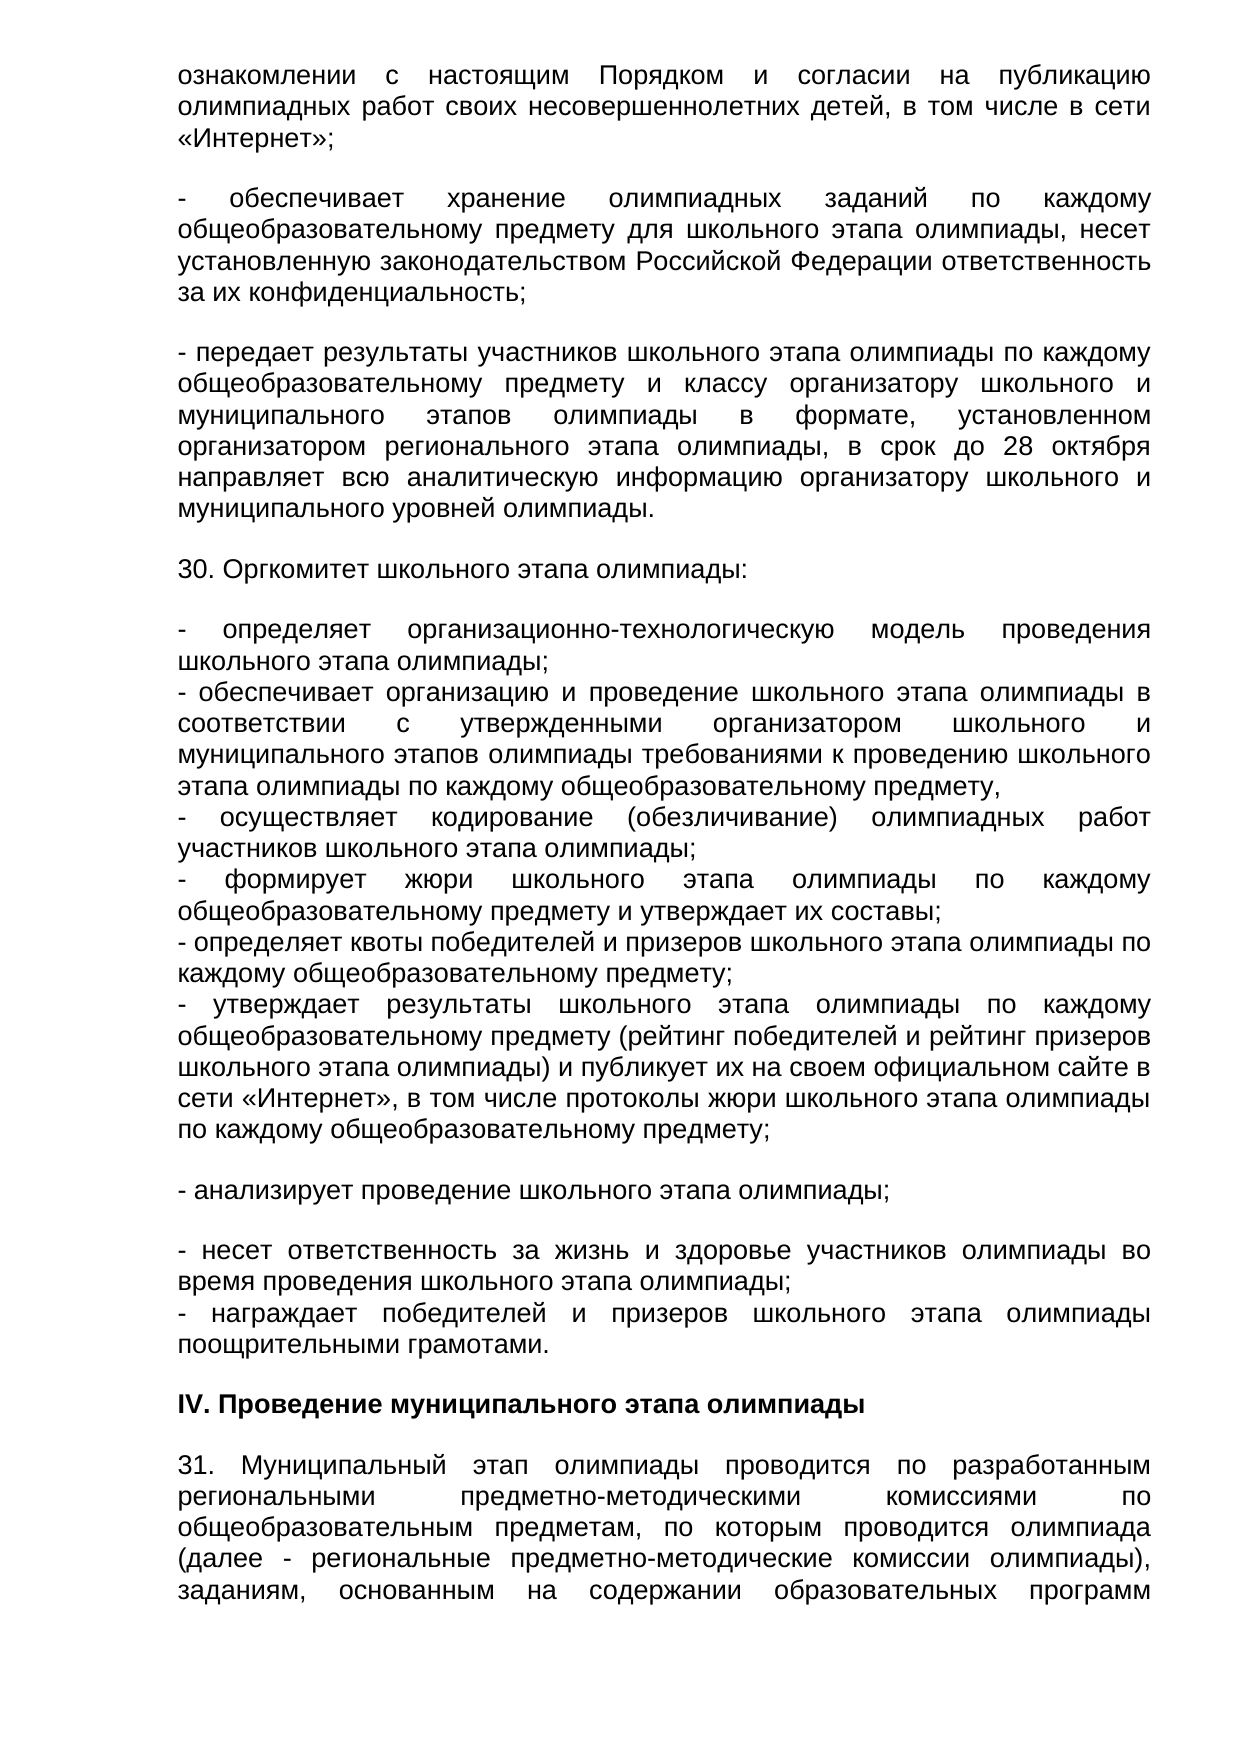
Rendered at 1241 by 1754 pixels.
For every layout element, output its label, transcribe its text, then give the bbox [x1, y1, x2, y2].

text - формирует жюри школьного этапа олимпиады по каждому общеобразовательному предмету и утверждает их составы; [177, 863, 1152, 926]
text - несет ответственность за жизнь и здоровье участников олимпиады во время проведения школьного этапа олимпиады; [177, 1234, 1152, 1297]
text 30. Оргкомитет школьного этапа олимпиады: [177, 553, 1152, 584]
text - награждает победителей и призеров школьного этапа олимпиады поощрительными грамотами. [177, 1297, 1152, 1359]
text - обеспечивает хранение олимпиадных заданий по каждому общеобразовательному предмету для школьного этапа олимпиады, несет установленную законодательством Российской Федерации ответственность за их конфиденциальность; [177, 182, 1152, 307]
text - утверждает результаты школьного этапа олимпиады по каждому общеобразовательному предмету (рейтинг победителей и рейтинг призеров школьного этапа олимпиады) и публикует их на своем официальном сайте в сети «Интернет», в том числе протоколы жюри школьного этапа олимпиады по каждому общеобразовательному предмету; [177, 988, 1152, 1144]
text - осуществляет кодирование (обезличивание) олимпиадных работ участников школьного этапа олимпиады; [177, 801, 1152, 863]
text - определяет квоты победителей и призеров школьного этапа олимпиады по каждому общеобразовательному предмету; [177, 926, 1152, 988]
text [177, 59, 1152, 153]
text - определяет организационно-технологическую модель проведения школьного этапа олимпиады; [177, 613, 1152, 676]
text - обеспечивает организацию и проведение школьного этапа олимпиады в соответствии с утвержденными организатором школьного и муниципального этапов олимпиады требованиями к проведению школьного этапа олимпиады по каждому общеобразовательному предмету, [177, 676, 1152, 801]
text IV. Проведение муниципального этапа олимпиады [177, 1388, 1152, 1419]
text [177, 1449, 1152, 1605]
text - анализирует проведение школьного этапа олимпиады; [177, 1174, 1152, 1205]
text - передает результаты участников школьного этапа олимпиады по каждому общеобразовательному предмету и классу организатору школьного и муниципального этапов олимпиады в формате, установленном организатором регионального этапа олимпиады, в срок до 28 октября направляет всю аналитическую информацию организатору школьного и муниципального уровней олимпиады. [177, 336, 1152, 524]
